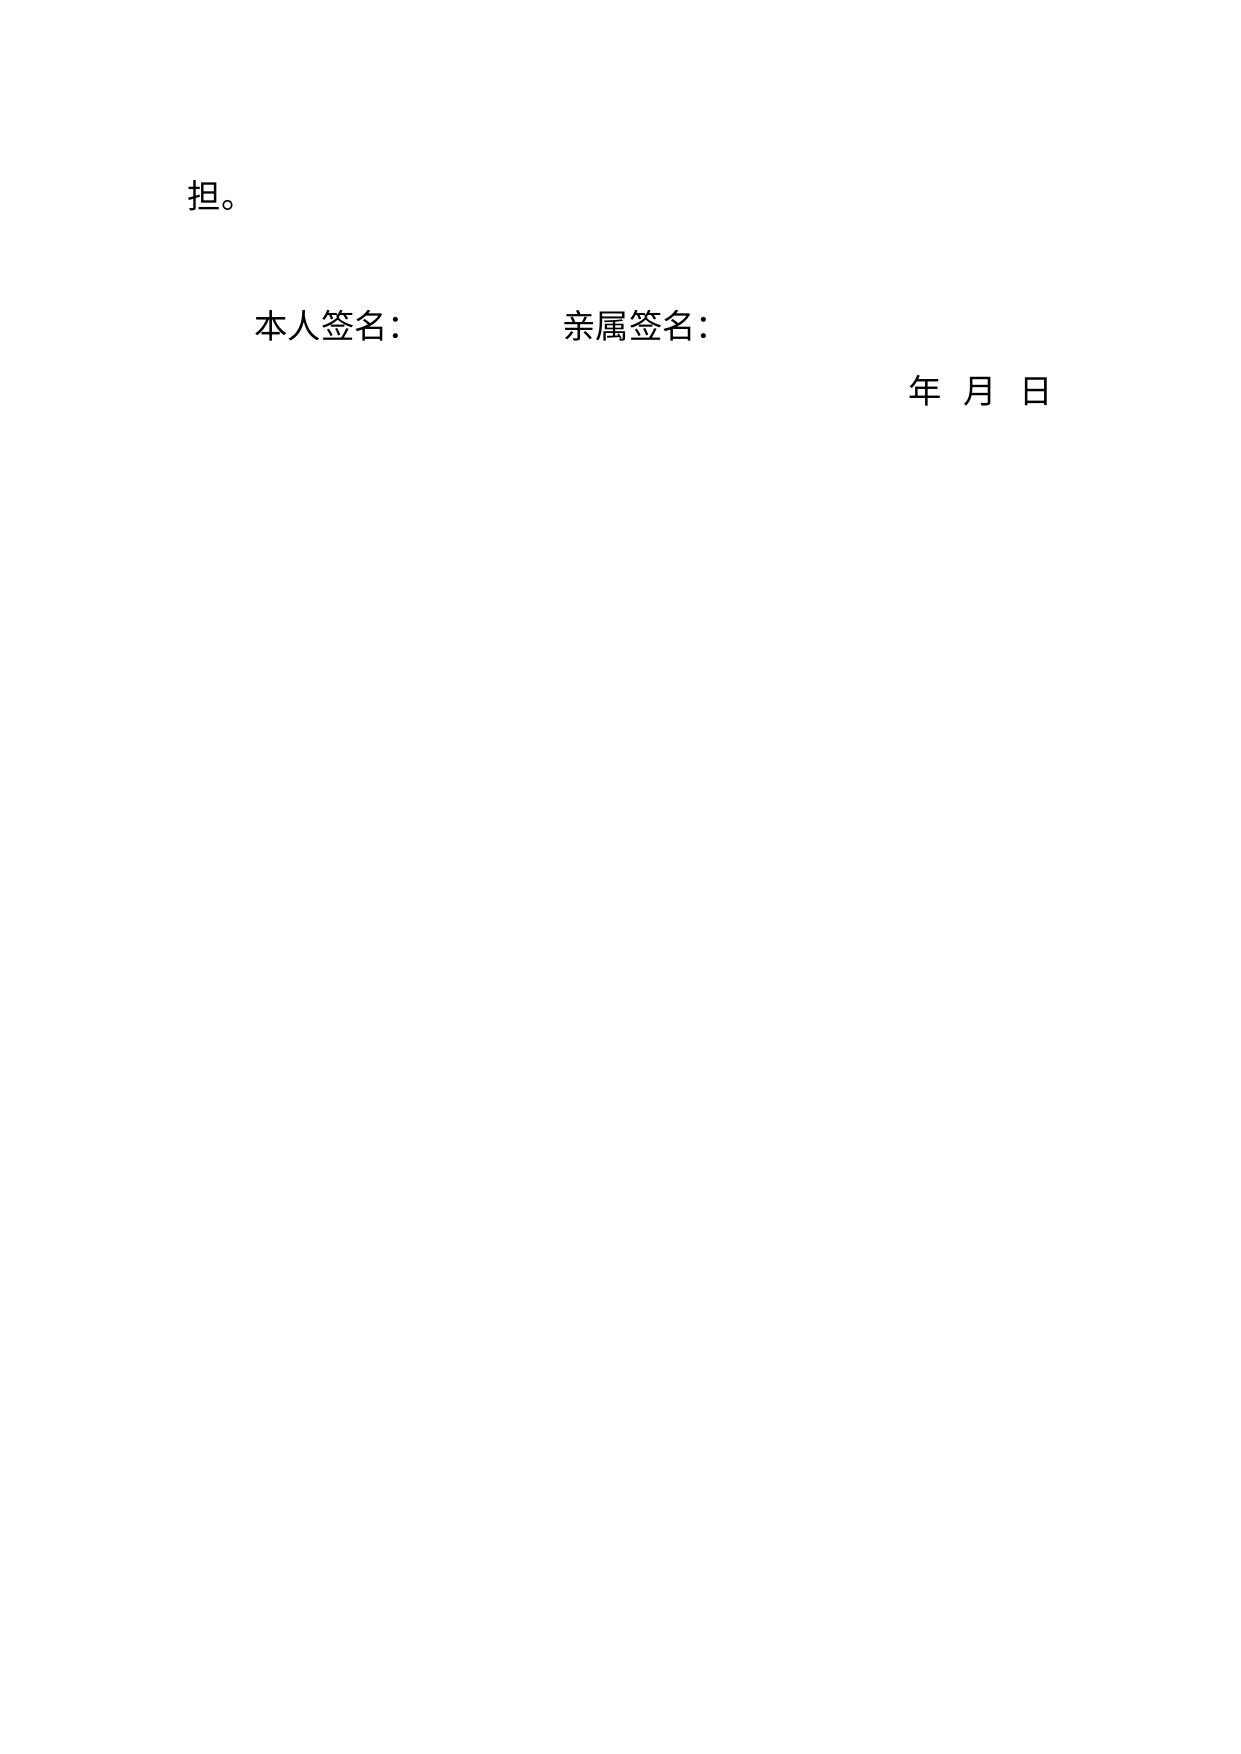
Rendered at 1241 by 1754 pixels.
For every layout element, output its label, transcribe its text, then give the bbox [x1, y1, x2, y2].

text 年 月 日 [187, 357, 1053, 422]
text 本人签名： 亲属签名： [187, 292, 1053, 357]
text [187, 162, 1053, 227]
